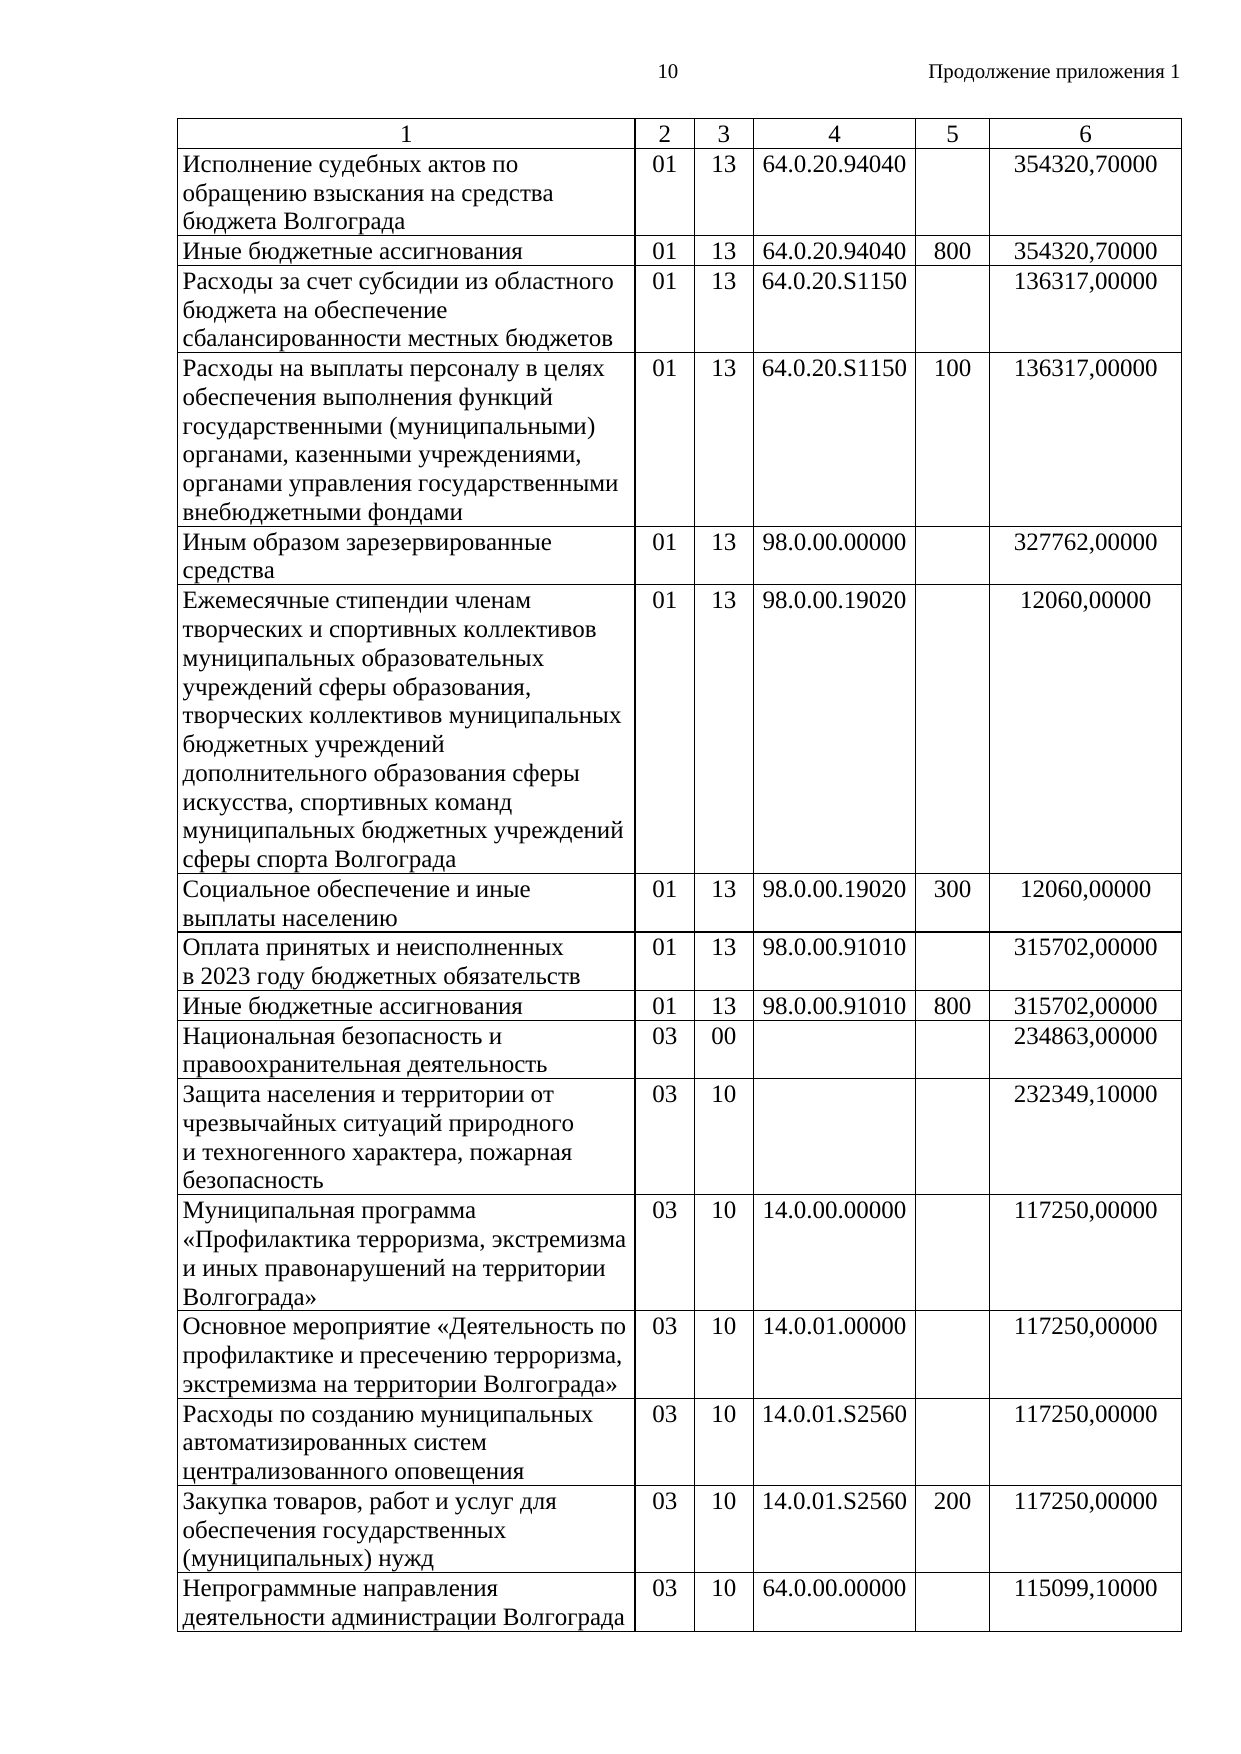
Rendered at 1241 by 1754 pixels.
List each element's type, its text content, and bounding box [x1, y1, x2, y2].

table_cell 117250,00000 [990, 1195, 1181, 1310]
table_cell Национальная безопасность и правоохранительная деятельность [178, 1021, 634, 1078]
table_cell 13 [695, 527, 753, 584]
table_cell 03 [636, 1573, 694, 1631]
table_cell Закупка товаров, работ и услуг для обеспечения государственных (муниципальных) нужд [178, 1486, 634, 1572]
table_cell 14.0.01.S2560 [754, 1486, 915, 1572]
table_header 5 [916, 119, 989, 148]
table_cell Иным образом зарезервированные средства [178, 527, 634, 584]
table_cell [916, 1195, 989, 1310]
table_cell 10 [695, 1399, 753, 1485]
table_cell 14.0.00.00000 [754, 1195, 915, 1310]
table_cell 64.0.20.S1150 [754, 353, 915, 526]
table_cell 354320,70000 [990, 149, 1181, 235]
table_cell 800 [916, 236, 989, 265]
table_cell [754, 1079, 915, 1194]
table_cell [916, 266, 989, 352]
table_cell [916, 527, 989, 584]
table_cell Основное мероприятие «Деятельность по профилактике и пресечению терроризма, экстремизма на территории Волгограда» [178, 1311, 634, 1398]
table_cell [916, 585, 989, 873]
table_cell 98.0.00.19020 [754, 874, 915, 931]
table_cell Иные бюджетные ассигнования [178, 991, 634, 1020]
table_cell 98.0.00.19020 [754, 585, 915, 873]
table_cell 13 [695, 149, 753, 235]
table_cell 117250,00000 [990, 1311, 1181, 1398]
table_cell 01 [636, 874, 694, 931]
table_cell 13 [695, 585, 753, 873]
table_cell 354320,70000 [990, 236, 1181, 265]
table_cell 136317,00000 [990, 266, 1181, 352]
table_cell 01 [636, 353, 694, 526]
table_cell Иные бюджетные ассигнования [178, 236, 634, 265]
table_cell 98.0.00.91010 [754, 933, 915, 990]
table_cell 98.0.00.00000 [754, 527, 915, 584]
table_cell 64.0.00.00000 [754, 1573, 915, 1631]
table_cell 64.0.20.94040 [754, 236, 915, 265]
table_cell 10 [695, 1486, 753, 1572]
table_cell 01 [636, 991, 694, 1020]
table_cell 01 [636, 933, 694, 990]
table_cell 01 [636, 527, 694, 584]
table_cell 03 [636, 1486, 694, 1572]
table_cell 01 [636, 266, 694, 352]
table_cell [916, 1021, 989, 1078]
table_cell 03 [636, 1079, 694, 1194]
table_cell 10 [695, 1311, 753, 1398]
table_header 2 [636, 119, 694, 148]
table_cell 13 [695, 266, 753, 352]
table_cell Муниципальная программа «Профилактика терроризма, экстремизма и иных правонарушений на территории Волгограда» [178, 1195, 634, 1310]
table_cell 03 [636, 1195, 694, 1310]
table_cell 03 [636, 1399, 694, 1485]
table_cell [916, 149, 989, 235]
table_cell 64.0.20.S1150 [754, 266, 915, 352]
table_cell 232349,10000 [990, 1079, 1181, 1194]
table_cell 234863,00000 [990, 1021, 1181, 1078]
table_cell 117250,00000 [990, 1399, 1181, 1485]
table_cell Непрограммные направления деятельности администрации Волгограда [178, 1573, 634, 1631]
table_cell Ежемесячные стипендии членам творческих и спортивных коллективов муниципальных образовательных учреждений сферы образования, творческих коллективов муниципальных бюджетных учреждений дополнительного образования сферы искусства, спортивных команд муниципальных бюджетных учреждений сферы спорта Волгограда [178, 585, 634, 873]
table_cell 800 [916, 991, 989, 1020]
table_cell 03 [636, 1311, 694, 1398]
table_cell Исполнение судебных актов по обращению взыскания на средства бюджета Волгограда [178, 149, 634, 235]
table_cell [916, 933, 989, 990]
table_cell Расходы за счет субсидии из областного бюджета на обеспечение сбалансированности местных бюджетов [178, 266, 634, 352]
table_cell Защита населения и территории от чрезвычайных ситуаций природного и техногенного характера, пожарная безопасность [178, 1079, 634, 1194]
table_cell 100 [916, 353, 989, 526]
table_cell 10 [695, 1195, 753, 1310]
table_cell 14.0.01.00000 [754, 1311, 915, 1398]
table_cell 13 [695, 874, 753, 931]
table_cell 200 [916, 1486, 989, 1572]
table_cell Расходы по созданию муниципальных автоматизированных систем централизованного оповещения [178, 1399, 634, 1485]
table_cell 01 [636, 585, 694, 873]
table_cell 315702,00000 [990, 933, 1181, 990]
table_cell 117250,00000 [990, 1486, 1181, 1572]
table_cell 13 [695, 933, 753, 990]
table_cell 14.0.01.S2560 [754, 1399, 915, 1485]
table_cell 115099,10000 [990, 1573, 1181, 1631]
table_cell 01 [636, 149, 694, 235]
table_cell 03 [636, 1021, 694, 1078]
table_cell Социальное обеспечение и иные выплаты населению [178, 874, 634, 931]
table_cell 01 [636, 236, 694, 265]
table_cell [916, 1399, 989, 1485]
table_cell 13 [695, 353, 753, 526]
table_cell 00 [695, 1021, 753, 1078]
table_cell 327762,00000 [990, 527, 1181, 584]
table_header 3 [695, 119, 753, 148]
table_cell 10 [695, 1079, 753, 1194]
table_cell 12060,00000 [990, 585, 1181, 873]
table_cell 13 [695, 236, 753, 265]
table_cell [916, 1573, 989, 1631]
table_cell 64.0.20.94040 [754, 149, 915, 235]
table_header 4 [754, 119, 915, 148]
table_cell 98.0.00.91010 [754, 991, 915, 1020]
table_cell 12060,00000 [990, 874, 1181, 931]
table_cell [754, 1021, 915, 1078]
table_cell 13 [695, 991, 753, 1020]
table_header 1 [178, 119, 634, 148]
table_cell [916, 1311, 989, 1398]
table_cell 300 [916, 874, 989, 931]
table_cell 10 [695, 1573, 753, 1631]
table_cell 136317,00000 [990, 353, 1181, 526]
table_cell Оплата принятых и неисполненных в 2023 году бюджетных обязательств [178, 933, 634, 990]
table_cell 315702,00000 [990, 991, 1181, 1020]
table_cell [916, 1079, 989, 1194]
table_header 6 [990, 119, 1181, 148]
